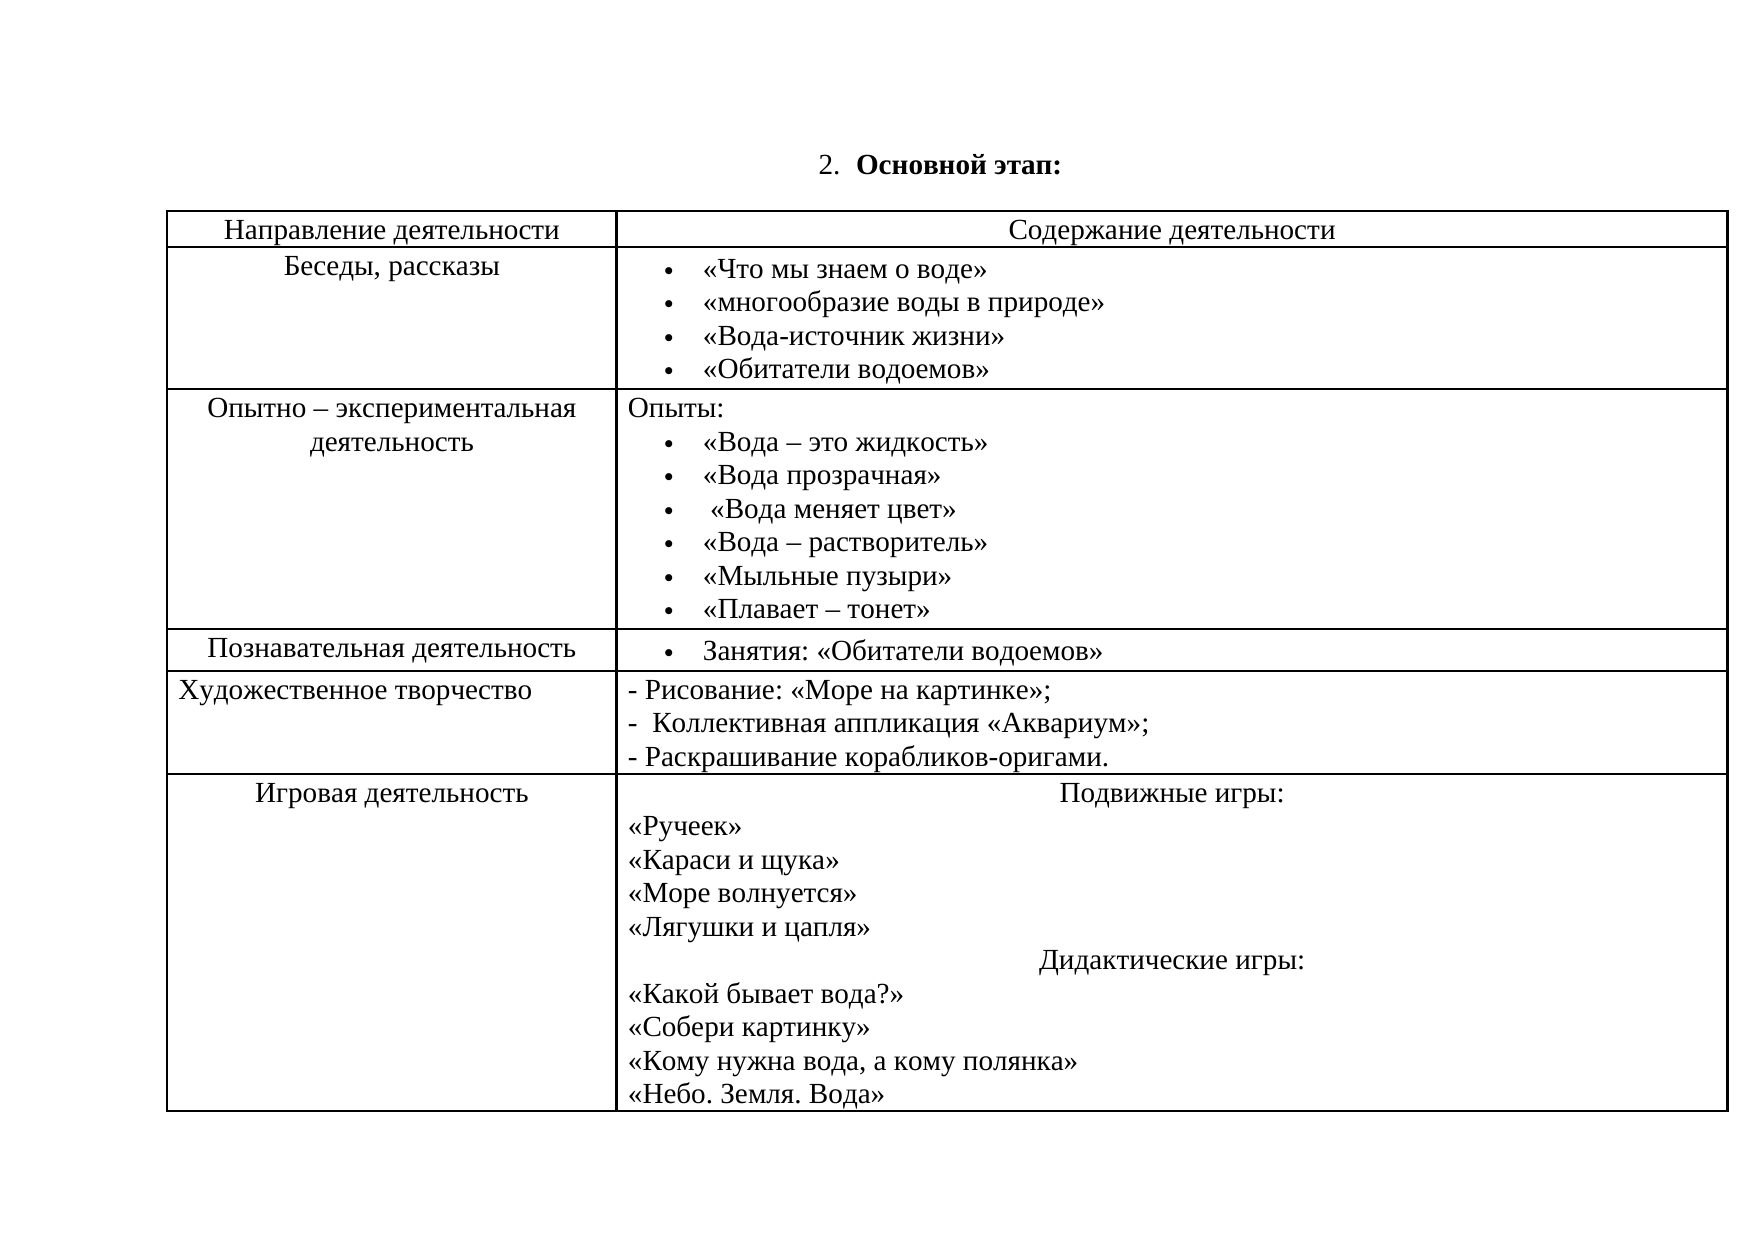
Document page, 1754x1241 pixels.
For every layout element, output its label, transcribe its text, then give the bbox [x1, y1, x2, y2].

table_cell «Что мы знаем о воде» «многообразие воды в природе» «Вода-источник жизни» «Обитатели водоемов» [618, 248, 1726, 388]
table_cell Опыты: «Вода – это жидкость» «Вода прозрачная» «Вода меняет цвет» «Вода – растворитель» «Мыльные пузыри» «Плавает – тонет» [618, 390, 1726, 628]
table_cell Беседы, рассказы [168, 248, 615, 388]
table_cell - Рисование: «Море на картинке»; - Коллективная аппликация «Аквариум»; - Раскрашивание корабликов-оригами. [618, 672, 1726, 773]
table_header Направление деятельности [168, 212, 615, 246]
table_cell Игровая деятельность [168, 775, 615, 1110]
table_cell Занятия: «Обитатели водоемов» [618, 630, 1726, 670]
table_cell Художественное творчество [168, 672, 615, 773]
table_cell Познавательная деятельность [168, 630, 615, 670]
table_cell Подвижные игры: «Ручеек» «Караси и щука» «Море волнуется» «Лягушки и цапля» Дидактические игры: «Какой бывает вода?» «Собери картинку» «Кому нужна вода, а кому полянка» «Небо. Земля. Вода» [618, 775, 1726, 1110]
table_cell Опытно – экспериментальная деятельность [168, 390, 615, 628]
table_header Содержание деятельности [618, 212, 1726, 246]
list Основной этап: [215, 147, 1665, 181]
